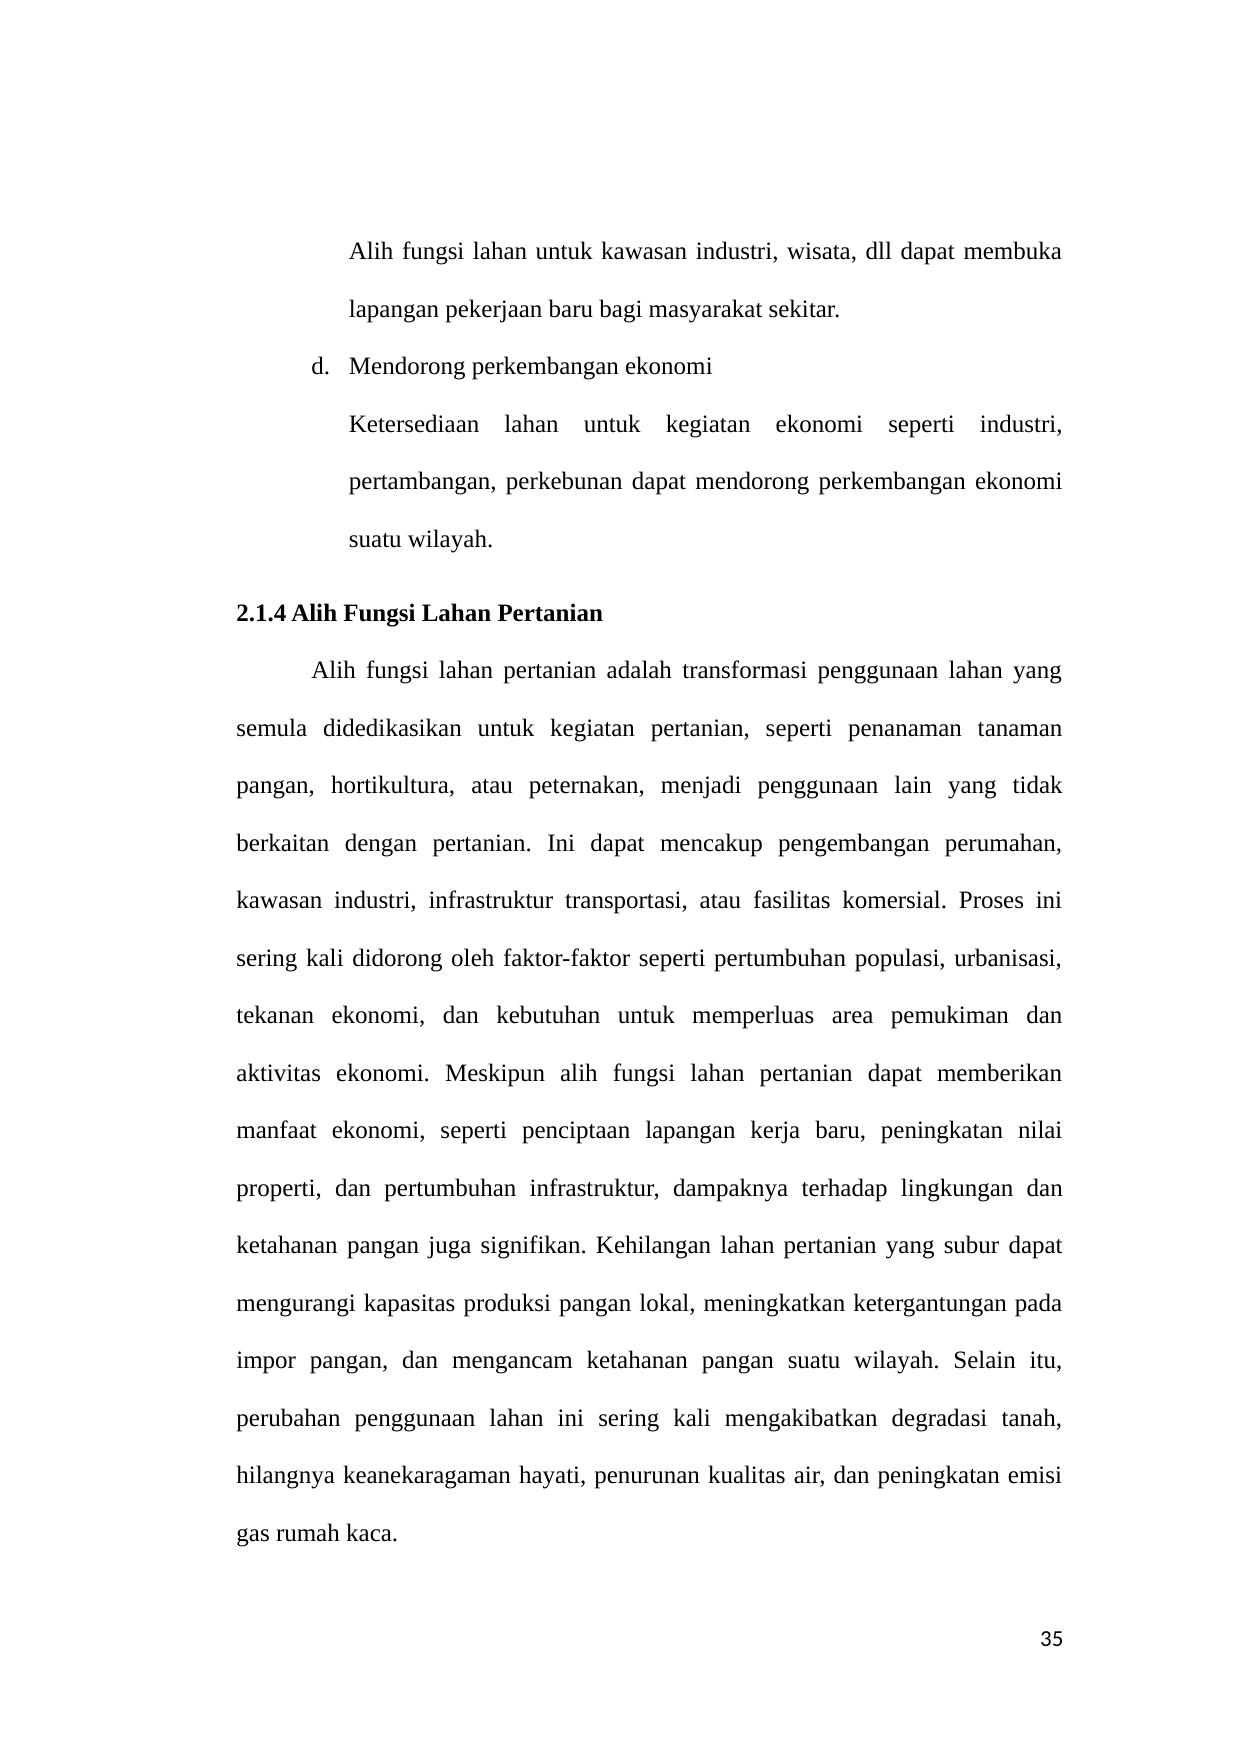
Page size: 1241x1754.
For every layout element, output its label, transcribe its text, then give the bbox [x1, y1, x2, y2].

subtitle 2.1.4 Alih Fungsi Lahan Pertanian [236, 598, 1063, 627]
text Alih fungsi lahan pertanian adalah transformasi penggunaan lahan yang semula didedikasikan untuk kegiatan pertanian, seperti penanaman tanaman pangan, hortikultura, atau peternakan, menjadi penggunaan lain yang tidak berkaitan dengan pertanian. Ini dapat mencakup pengembangan perumahan, kawasan industri, infrastruktur transportasi, atau fasilitas komersial. Proses ini sering kali didorong oleh faktor-faktor seperti pertumbuhan populasi, urbanisasi, tekanan ekonomi, dan kebutuhan untuk memperluas area pemukiman dan aktivitas ekonomi. Meskipun alih fungsi lahan pertanian dapat memberikan manfaat ekonomi, seperti penciptaan lapangan kerja baru, peningkatan nilai properti, dan pertumbuhan infrastruktur, dampaknya terhadap lingkungan dan ketahanan pangan juga signifikan. Kehilangan lahan pertanian yang subur dapat mengurangi kapasitas produksi pangan lokal, meningkatkan ketergantungan pada impor pangan, dan mengancam ketahanan pangan suatu wilayah. Selain itu, perubahan penggunaan lahan ini sering kali mengakibatkan degradasi tanah, hilangnya keanekaragaman hayati, penurunan kualitas air, dan peningkatan emisi gas rumah kaca. [236, 655, 1063, 1547]
list Ketersediaan lahan untuk kegiatan ekonomi seperti industri, pertambangan, perkebunan dapat mendorong perkembangan ekonomi suatu wilayah. [349, 409, 1063, 552]
list Alih fungsi lahan untuk kawasan industri, wisata, dll dapat membuka lapangan pekerjaan baru bagi masyarakat sekitar. [349, 236, 1063, 322]
list Mendorong perkembangan ekonomi [311, 351, 1063, 380]
